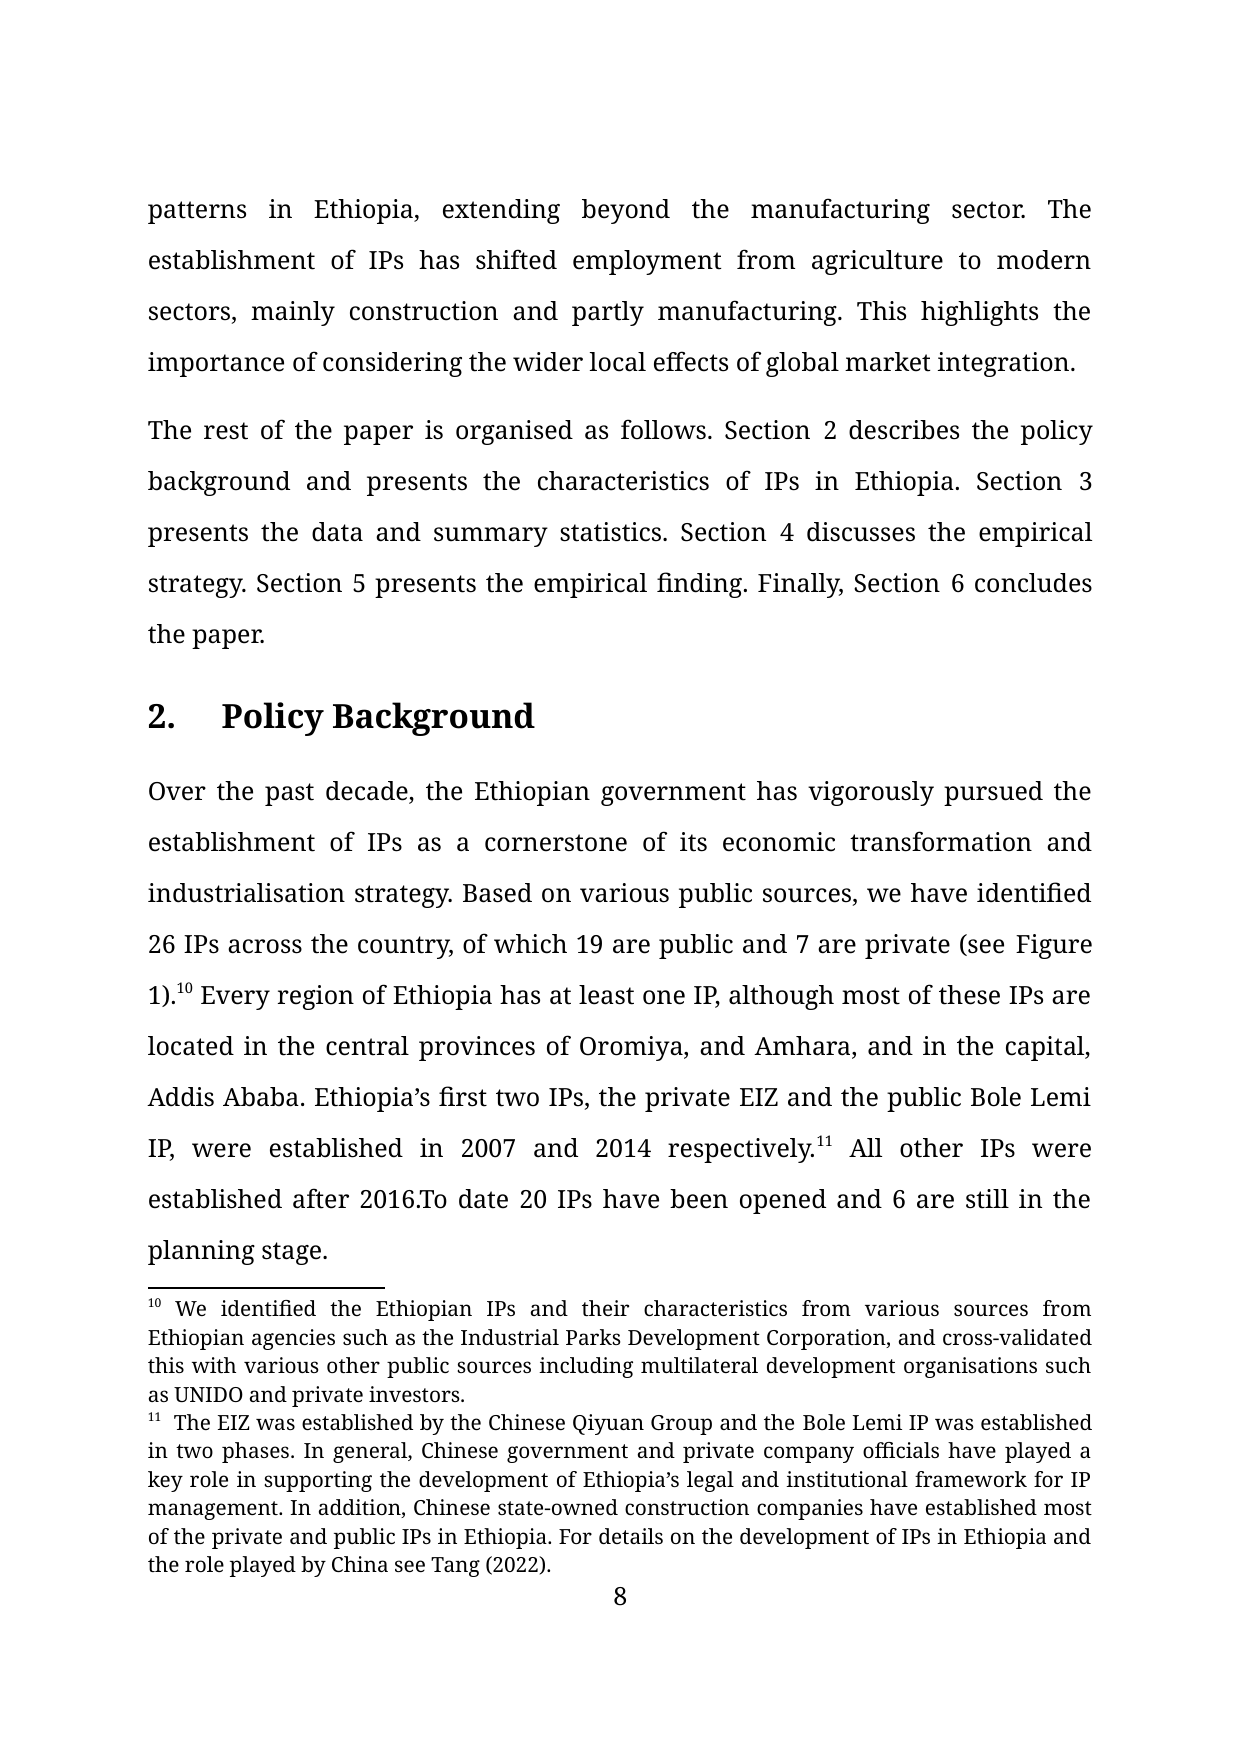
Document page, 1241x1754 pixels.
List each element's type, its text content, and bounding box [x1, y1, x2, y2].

text The rest of the paper is organised as follows. Section 2 describes the policy background and presents the characteristics of IPs in Ethiopia. Section 3 presents the data and summary statistics. Section 4 discusses the empirical strategy. Section 5 presents the empirical finding. Finally, Section 6 concludes the paper. [148, 413, 1093, 651]
subtitle Policy Background [148, 693, 1093, 738]
text Over the past decade, the Ethiopian government has vigorously pursued the establishment of IPs as a cornerstone of its economic transformation and industrialisation strategy. Based on various public sources, we have identified 26 IPs across the country, of which 19 are public and 7 are private (see Figure 1). Every region of Ethiopia has at least one IP, although most of these IPs are located in the central provinces of Oromiya, and Amhara, and in the capital, Addis Ababa. Ethiopia’s first two IPs, the private EIZ and the public Bole Lemi IP, were established in 2007 and 2014 respectively. All other IPs were established after 2016.To date 20 IPs have been opened and 6 are still in the planning stage. [148, 773, 1093, 1267]
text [148, 192, 1093, 379]
